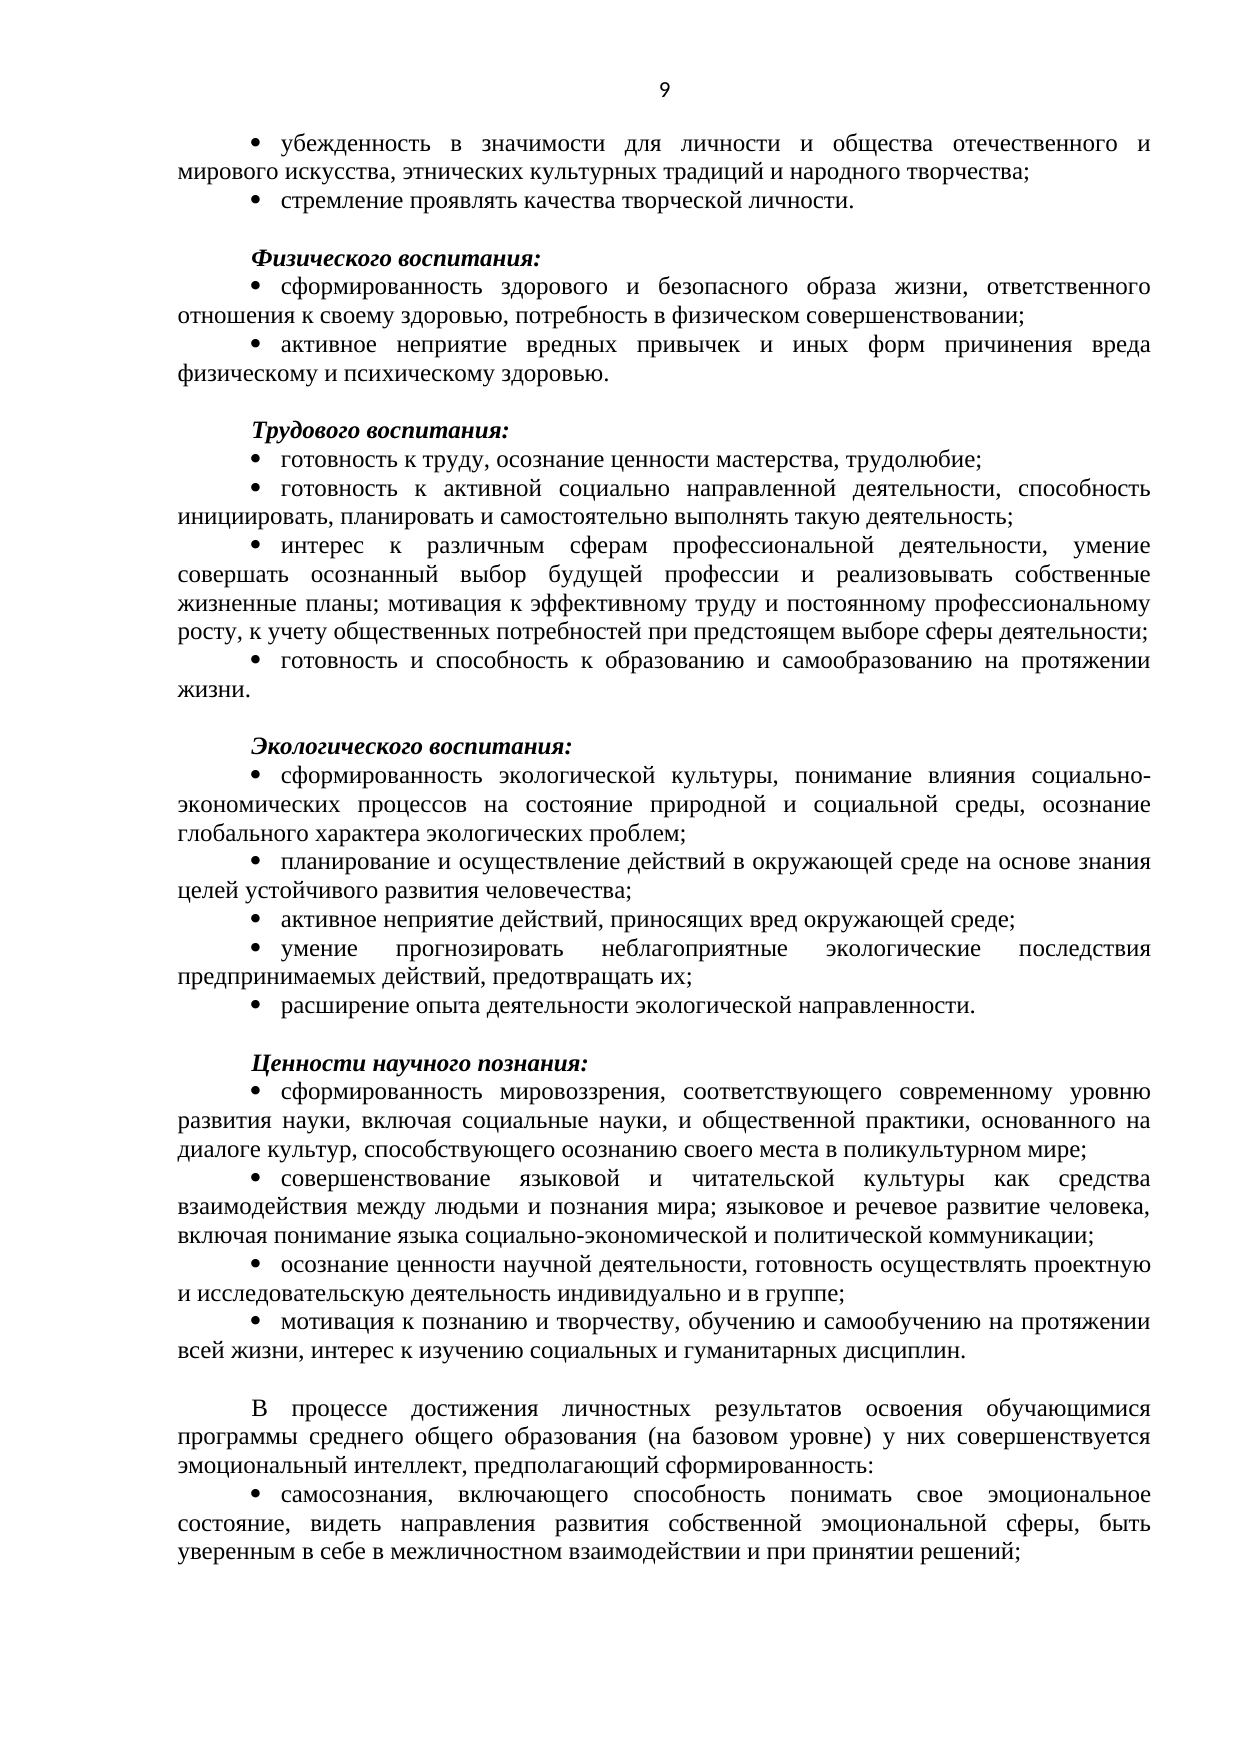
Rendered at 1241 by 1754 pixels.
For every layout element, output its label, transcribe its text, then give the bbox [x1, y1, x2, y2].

text Трудового воспитания: [177, 415, 1152, 444]
list сформированность экологической культуры, понимание влияния социально-экономических процессов на состояние природной и социальной среды, осознание глобального характера экологических проблем; [177, 760, 1152, 846]
list сформированность здорового и безопасного образа жизни, ответственного отношения к своему здоровью, потребность в физическом совершенствовании; [177, 271, 1152, 329]
list совершенствование языковой и читательской культуры как средства взаимодействия между людьми и познания мира; языковое и речевое развитие человека, включая понимание языка социально-экономической и политической коммуникации; [177, 1163, 1152, 1249]
text В процессе достижения личностных результатов освоения обучающимися программы среднего общего образования (на базовом уровне) у них совершенствуется эмоциональный интеллект, предполагающий сформированность: [177, 1393, 1152, 1479]
text Ценности научного познания: [177, 1048, 1152, 1076]
list готовность к активной социально направленной деятельности, способность инициировать, планировать и самостоятельно выполнять такую деятельность; [177, 473, 1152, 530]
list расширение опыта деятельности экологической направленности. [177, 990, 1152, 1019]
text Физического воспитания: [177, 243, 1152, 271]
list мотивация к познанию и творчеству, обучению и самообучению на протяжении всей жизни, интерес к изучению социальных и гуманитарных дисциплин. [177, 1306, 1152, 1364]
list сформированность мировоззрения, соответствующего современному уровню развития науки, включая социальные науки, и общественной практики, основанного на диалоге культур, способствующего осознанию своего места в поликультурном мире; [177, 1076, 1152, 1163]
list планирование и осуществление действий в окружающей среде на основе знания целей устойчивого развития человечества; [177, 846, 1152, 904]
list интерес к различным сферам профессиональной деятельности, умение совершать осознанный выбор будущей профессии и реализовывать собственные жизненные планы; мотивация к эффективному труду и постоянному профессиональному росту, к учету общественных потребностей при предстоящем выборе сферы деятельности; [177, 530, 1152, 645]
list умение прогнозировать неблагоприятные экологические последствия предпринимаемых действий, предотвращать их; [177, 933, 1152, 990]
list самосознания, включающего способность понимать свое эмоциональное состояние, видеть направления развития собственной эмоциональной сферы, быть уверенным в себе в межличностном взаимодействии и при принятии решений; [177, 1479, 1152, 1565]
list готовность к труду, осознание ценности мастерства, трудолюбие; [177, 444, 1152, 473]
list осознание ценности научной деятельности, готовность осуществлять проектную и исследовательскую деятельность индивидуально и в группе; [177, 1249, 1152, 1306]
list активное неприятие действий, приносящих вред окружающей среде; [177, 904, 1152, 933]
list активное неприятие вредных привычек и иных форм причинения вреда физическому и психическому здоровью. [177, 329, 1152, 386]
list стремление проявлять качества творческой личности. [177, 185, 1152, 214]
list готовность и способность к образованию и самообразованию на протяжении жизни. [177, 645, 1152, 703]
list убежденность в значимости для личности и общества отечественного и мирового искусства, этнических культурных традиций и народного творчества; [177, 128, 1152, 185]
text Экологического воспитания: [177, 731, 1152, 760]
